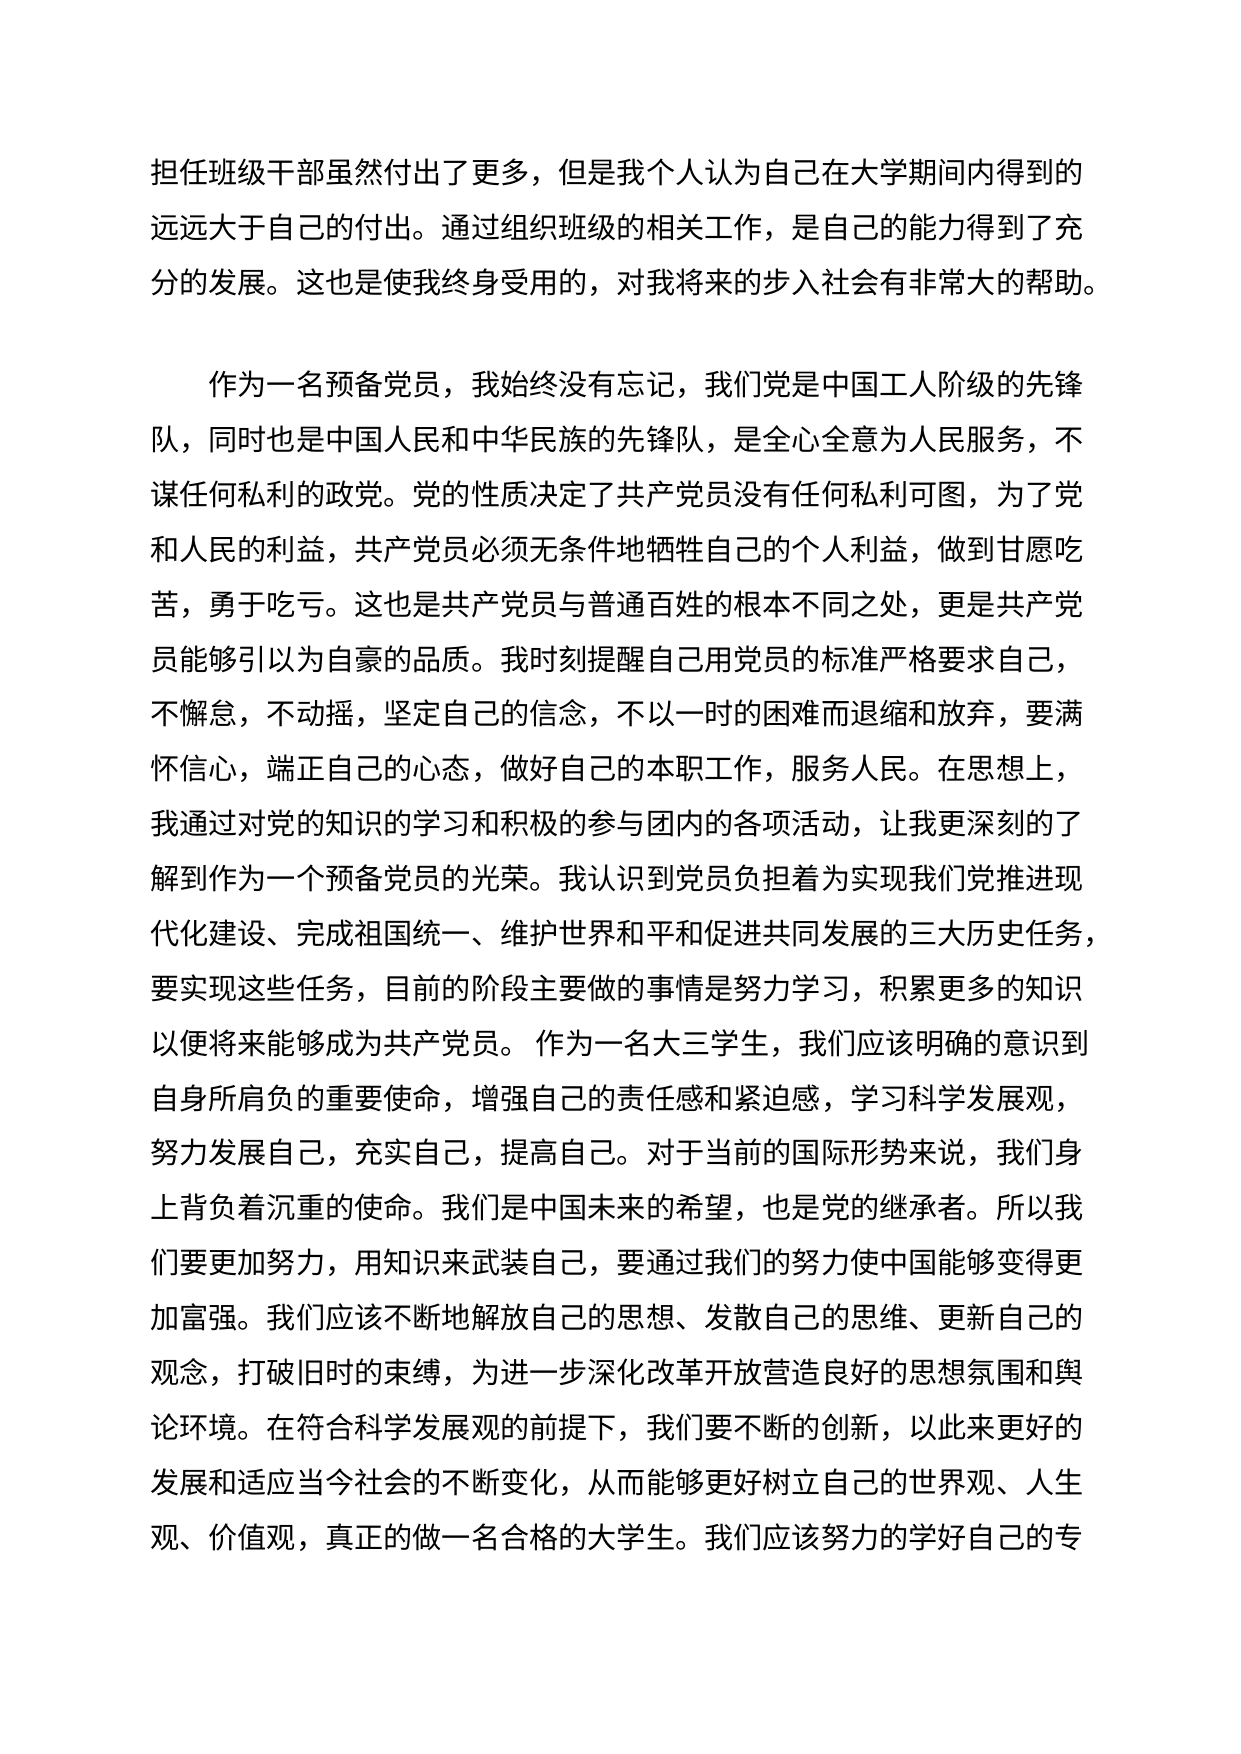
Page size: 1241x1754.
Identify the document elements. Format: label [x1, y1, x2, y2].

text [150, 362, 1090, 1557]
text [150, 150, 1090, 302]
